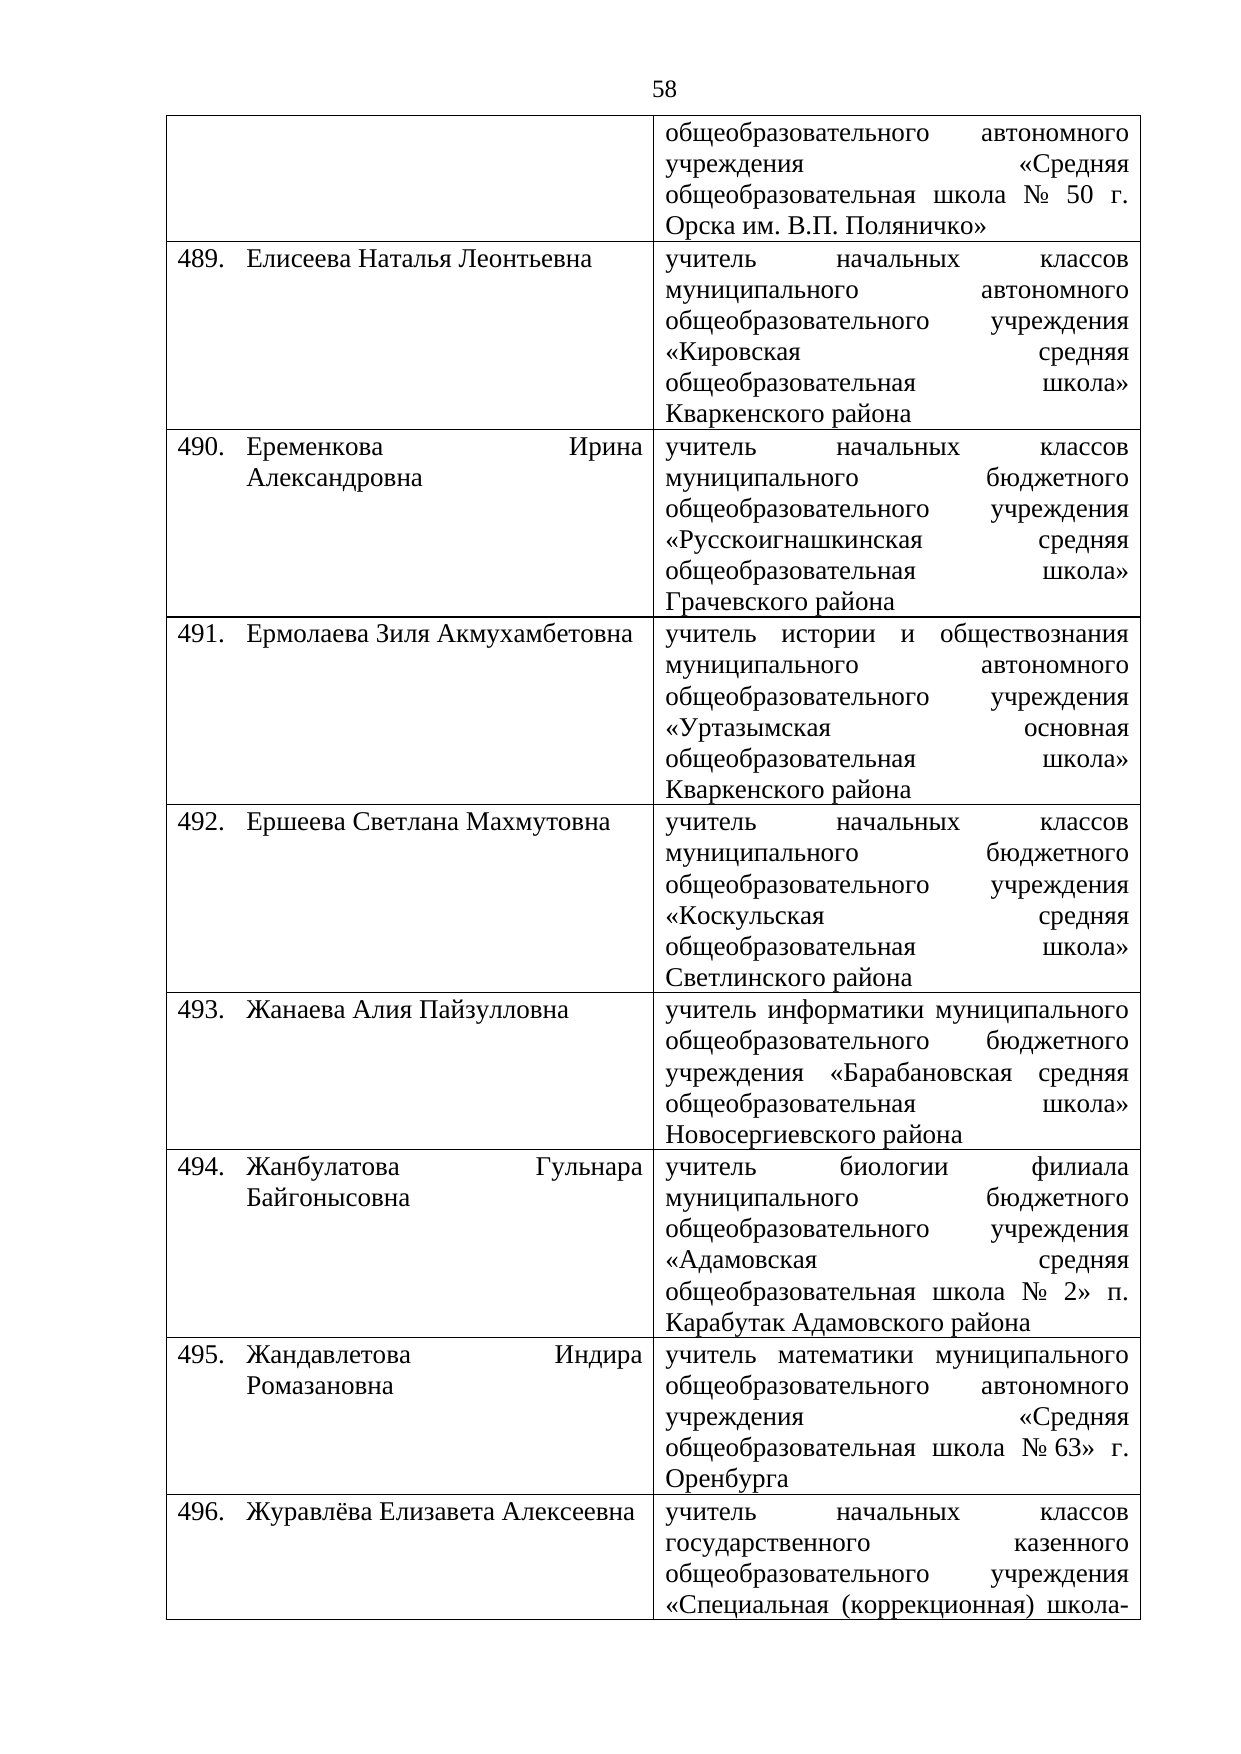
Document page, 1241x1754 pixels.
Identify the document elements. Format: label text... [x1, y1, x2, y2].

table_cell Еременкова Ирина Александровна [235, 430, 653, 616]
table_cell [167, 805, 235, 992]
table_cell Жанаева Алия Пайзулловна [235, 993, 653, 1149]
table_cell учитель истории и обществознания муниципального автономного общеобразовательного учреждения «Уртазымская основная общеобразовательная школа» Кваркенского района [654, 618, 1140, 804]
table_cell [235, 116, 653, 241]
table_cell учитель начальных классов муниципального бюджетного общеобразовательного учреждения «Русскоигнашкинская средняя общеобразовательная школа» Грачевского района [654, 430, 1140, 616]
table_cell учитель начальных классов муниципального автономного общеобразовательного учреждения «Кировская средняя общеобразовательная школа» Кваркенского района [654, 242, 1140, 428]
table_cell учитель математики муниципального общеобразовательного автономного учреждения «Средняя общеобразовательная школа № 63» г. Оренбурга [654, 1338, 1140, 1494]
table_cell [167, 1495, 235, 1619]
table_cell [167, 1150, 235, 1337]
table_cell [167, 242, 235, 428]
table_cell [167, 1338, 235, 1494]
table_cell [235, 1495, 653, 1619]
table_cell Жанбулатова Гульнара Байгонысовна [235, 1150, 653, 1337]
table_cell Ермолаева Зиля Акмухамбетовна [235, 618, 653, 804]
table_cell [654, 1495, 1140, 1619]
table_cell Ершеева Светлана Махмутовна [235, 805, 653, 992]
table_cell учитель начальных классов муниципального бюджетного общеобразовательного учреждения «Коскульская средняя общеобразовательная школа» Светлинского района [654, 805, 1140, 992]
table_cell [167, 993, 235, 1149]
table_cell [167, 116, 235, 241]
table_cell [167, 618, 235, 804]
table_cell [654, 116, 1140, 241]
table_cell учитель биологии филиала муниципального бюджетного общеобразовательного учреждения «Адамовская средняя общеобразовательная школа № 2» п. Карабутак Адамовского района [654, 1150, 1140, 1337]
table_cell [167, 430, 235, 616]
table_cell учитель информатики муниципального общеобразовательного бюджетного учреждения «Барабановская средняя общеобразовательная школа» Новосергиевского района [654, 993, 1140, 1149]
table_cell Жандавлетова Индира Ромазановна [235, 1338, 653, 1494]
table_cell Елисеева Наталья Леонтьевна [235, 242, 653, 428]
